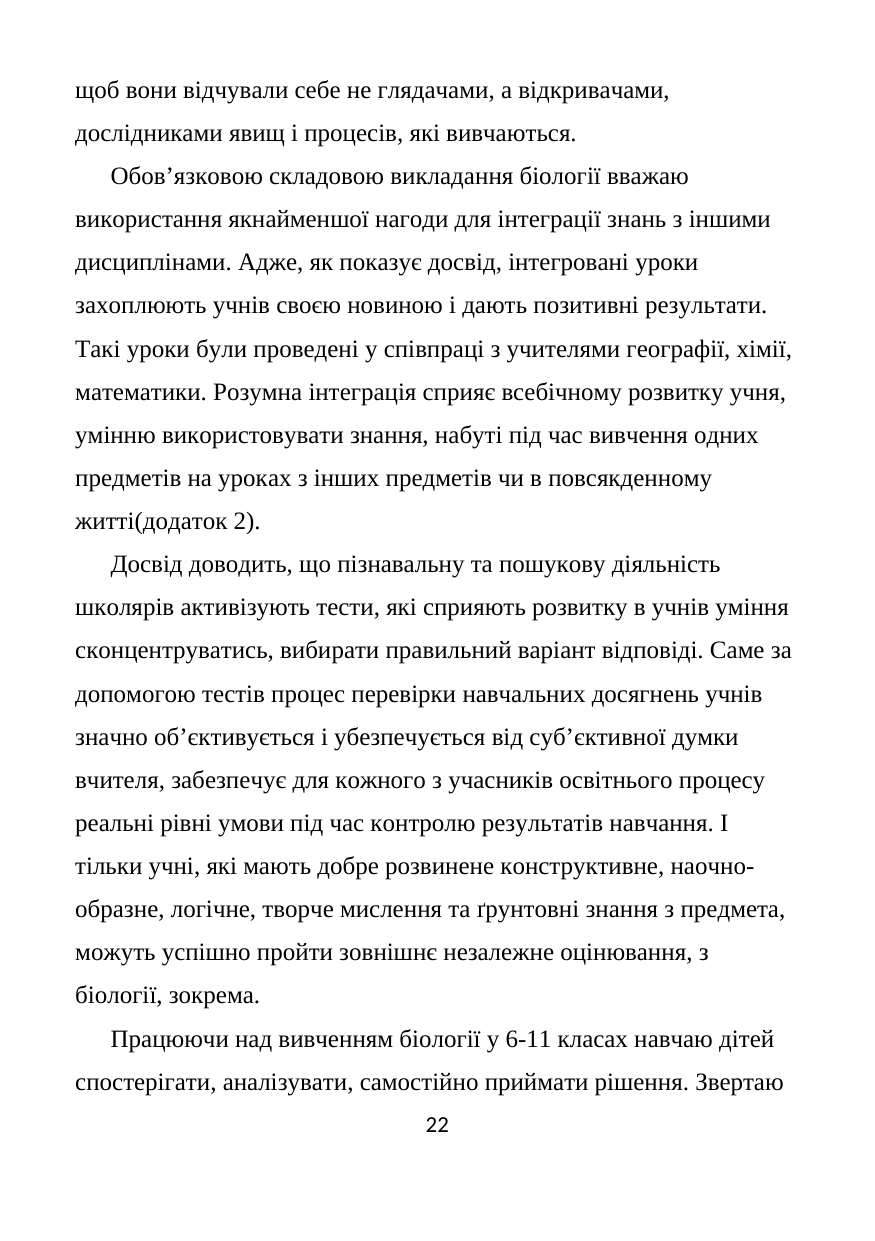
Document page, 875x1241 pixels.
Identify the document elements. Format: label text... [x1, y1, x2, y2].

text Обов’язковою складовою викладання біології вважаю використання якнайменшої нагоди для інтеграції знань з іншими дисциплінами. Адже, як показує досвід, інтегровані уроки захоплюють учнів своєю новиною і дають позитивні результати. Такі уроки були проведені у співпраці з учителями географії, хімії, математики. Розумна інтеграція сприяє всебічному розвитку учня, умінню використовувати знання, набуті під час вивчення одних предметів на уроках з інших предметів чи в повсякденному житті(додаток 2). [75, 161, 799, 535]
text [75, 1024, 799, 1096]
text Досвід доводить, що пізнавальну та пошукову діяльність школярів активізують тести, які сприяють розвитку в учнів уміння сконцентруватись, вибирати правильний варіант відповіді. Саме за допомогою тестів процес перевірки навчальних досягнень учнів значно об’єктивується і убезпечується від суб’єктивної думки вчителя, забезпечує для кожного з учасників освітнього процесу реальні рівні умови під час контролю результатів навчання. І тільки учні, які мають добре розвинене конструктивне, наочно-образне, логічне, творче мислення та ґрунтовні знання з предмета, можуть успішно пройти зовнішнє незалежне оцінювання, з біології, зокрема. [75, 549, 799, 1009]
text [75, 75, 799, 147]
